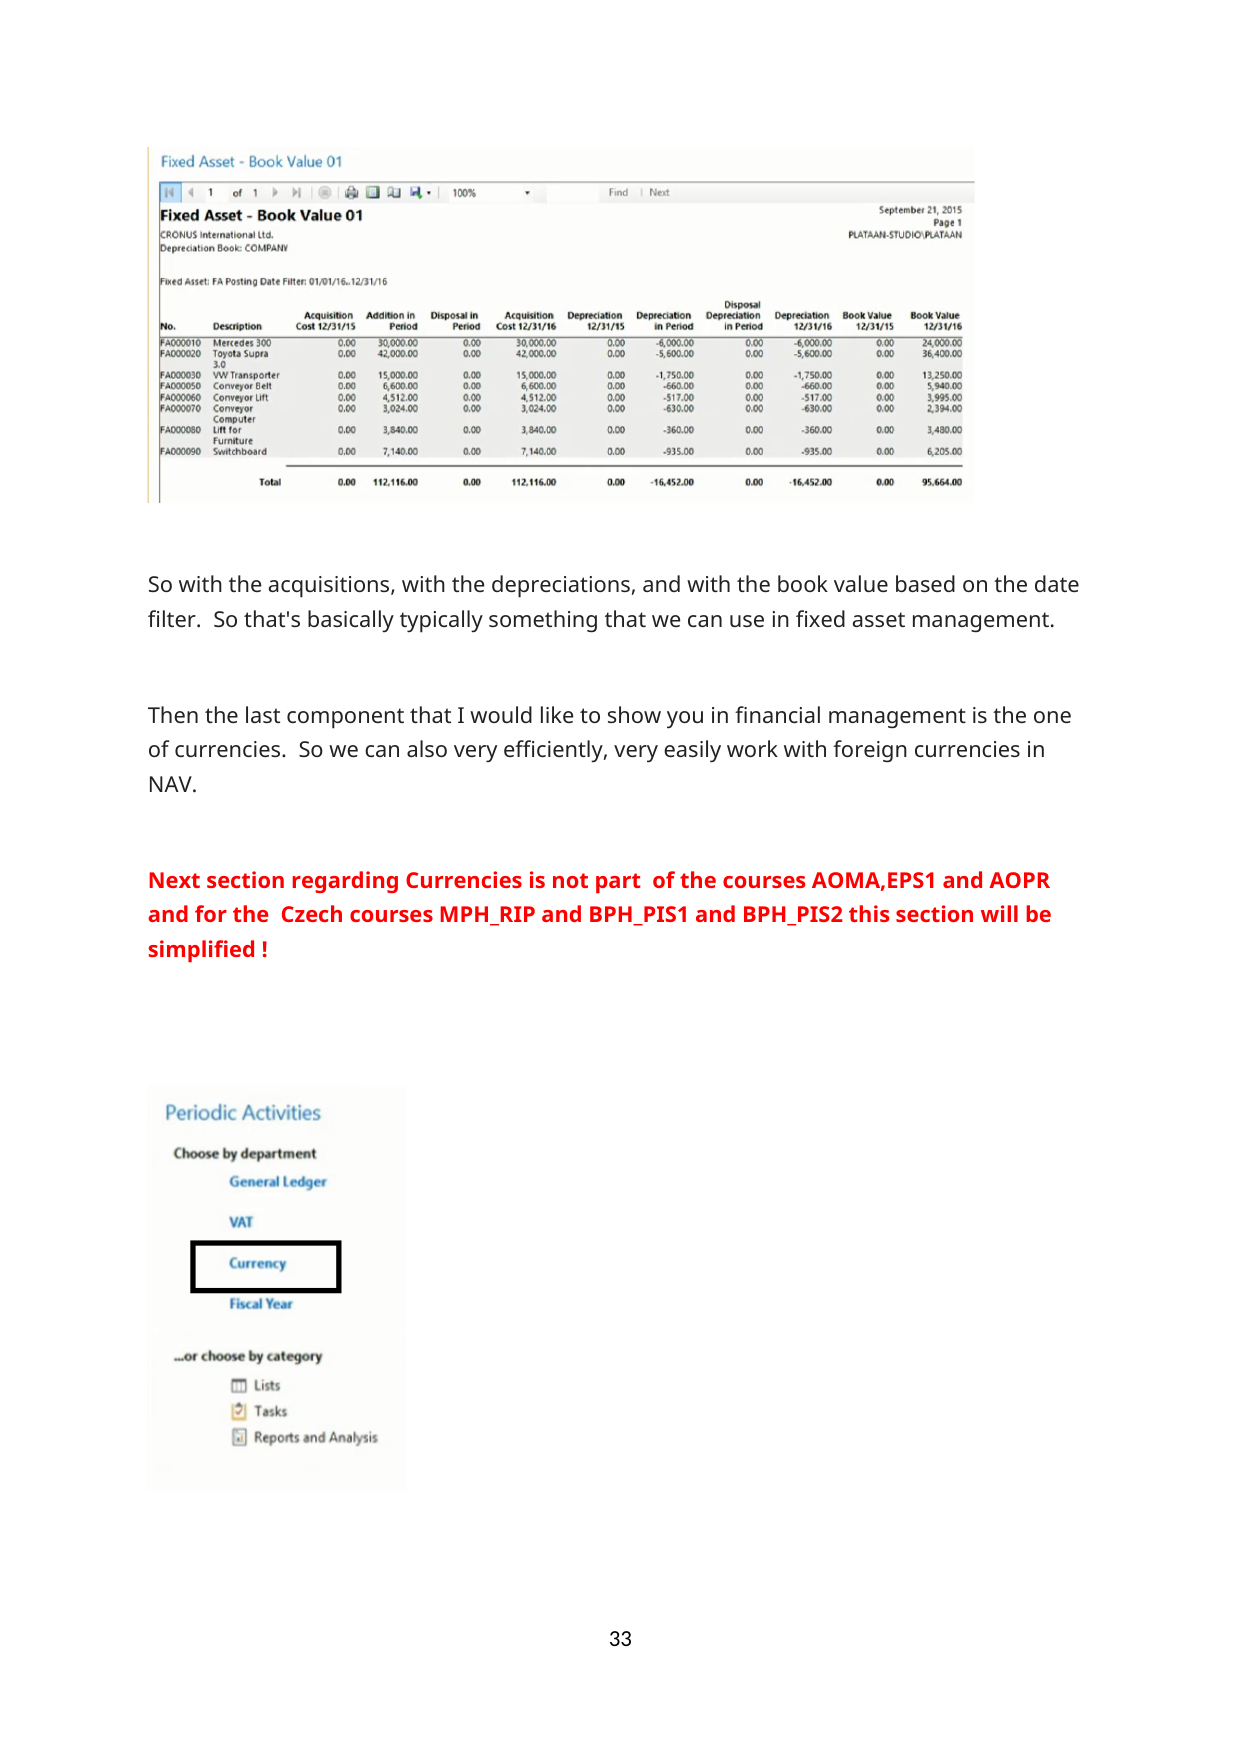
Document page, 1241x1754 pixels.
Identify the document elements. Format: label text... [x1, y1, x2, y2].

text Then the last component that I would like to show you in financial management is the one of currencies. So we can also very efficiently, very easily work with foreign currencies in NAV. [148, 700, 1093, 798]
text Next section regarding Currencies is not part of the courses AOMA,EPS1 and AOPR and for the Czech courses MPH_RIP and BPH_PIS1 and BPH_PIS2 this section will be simplified ! [148, 865, 1093, 963]
picture [147, 1085, 406, 1491]
text So with the acquisitions, with the depreciations, and with the book value based on the date filter. So that's basically typically something that we can use in fixed asset management. [148, 569, 1093, 633]
picture [147, 147, 975, 503]
